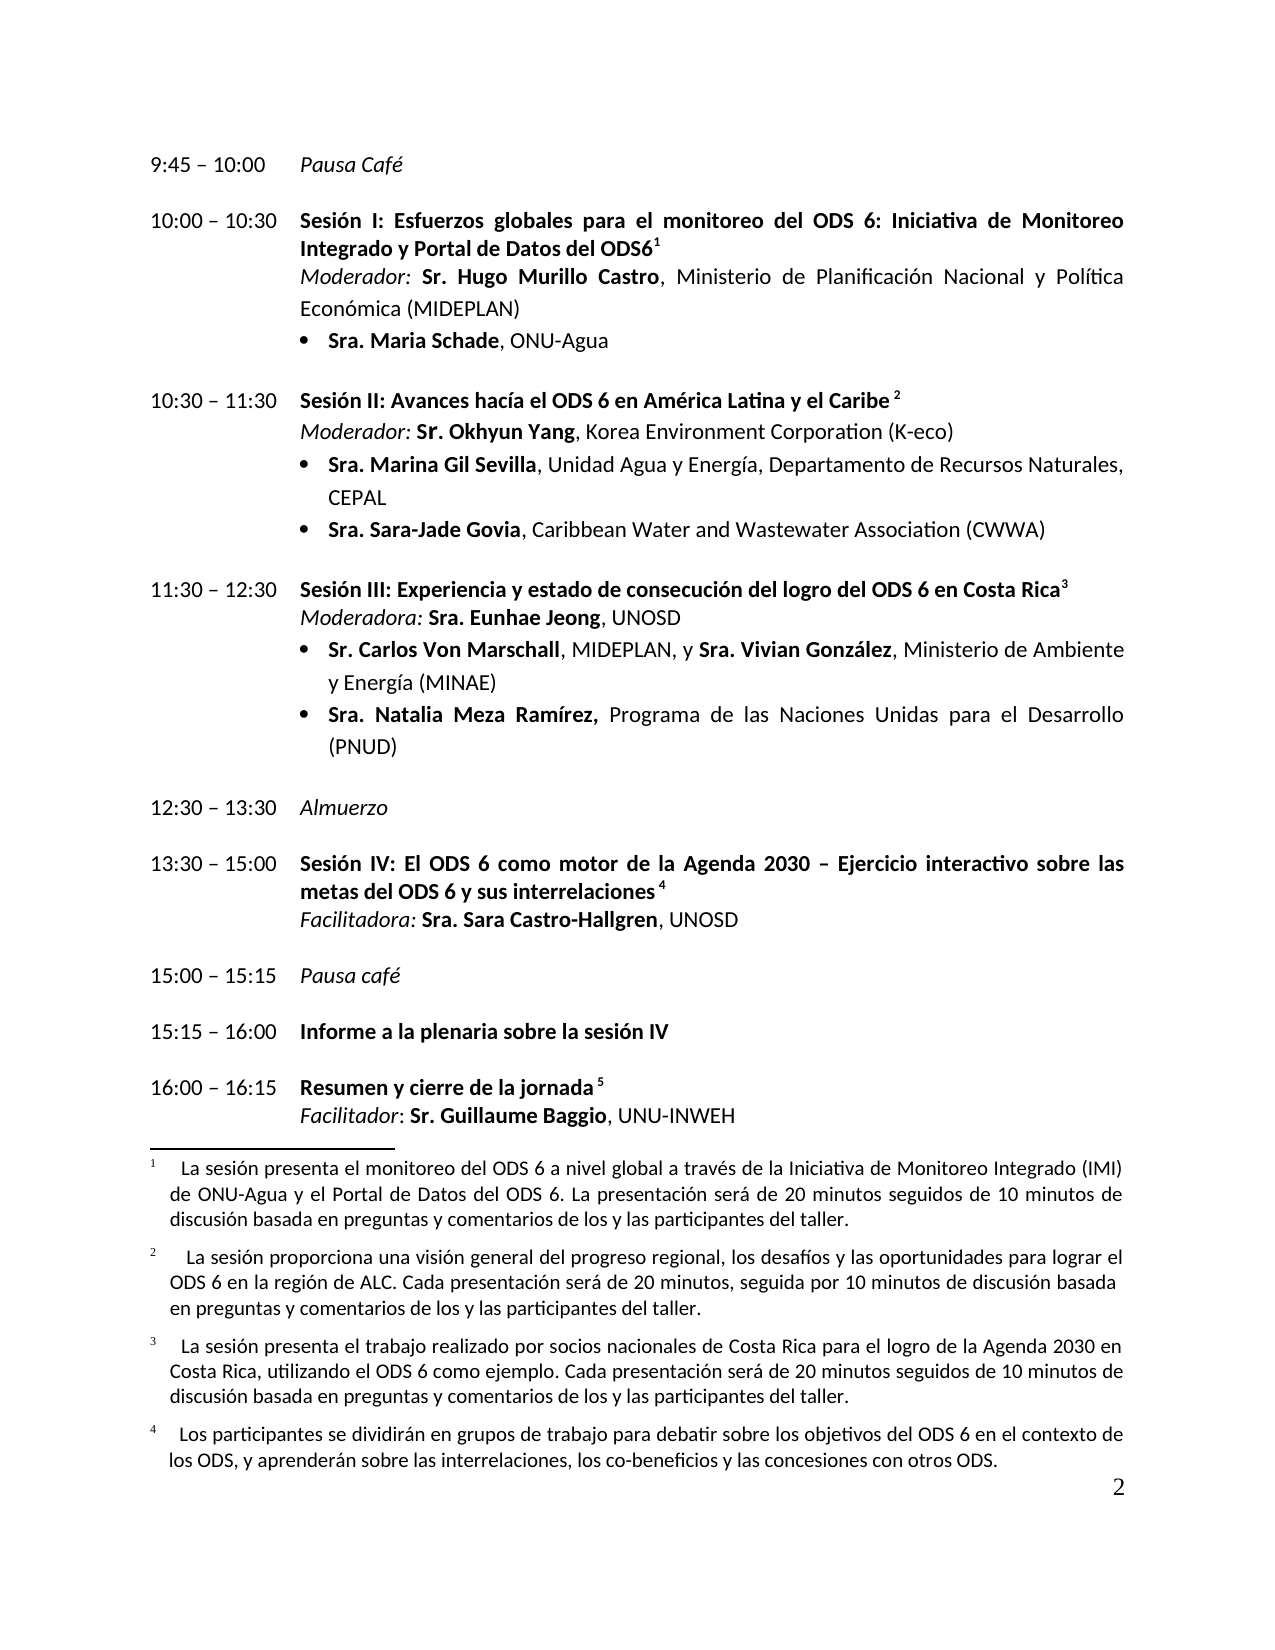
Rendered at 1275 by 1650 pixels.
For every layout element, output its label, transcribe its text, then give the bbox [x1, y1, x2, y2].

list Sra. Sara-Jade Govia, Caribbean Water and Wastewater Association (CWWA) [300, 515, 1125, 543]
text 10:30 – 11:30 Sesión II: Avances hacía el ODS 6 en América Latina y el Caribe [150, 387, 1125, 415]
list Moderador: Sr. Okhyun Yang, Korea Environment Corporation (K-eco) [300, 415, 1125, 446]
text Moderador: Sr. Hugo Murillo Castro, Ministerio de Planificación Nacional y Política Económica (MIDEPLAN) [300, 262, 1125, 322]
text 11:30 – 12:30 Sesión III: Experiencia y estado de consecución del logro del ODS 6 en Costa Rica [150, 575, 1125, 603]
text 10:00 – 10:30 Sesión I: Esfuerzos globales para el monitoreo del ODS 6: Iniciativa de Monitoreo Integrado y Portal de Datos del ODS6 [150, 206, 1125, 262]
text Facilitadora: Sra. Sara Castro-Hallgren, UNOSD [300, 905, 1125, 933]
list Sra. Natalia Meza Ramírez, Programa de las Naciones Unidas para el Desarrollo (PNUD) [300, 700, 1125, 760]
list Sra. Marina Gil Sevilla, Unidad Agua y Energía, Departamento de Recursos Naturales, CEPAL [300, 451, 1125, 511]
text 15:15 – 16:00 Informe a la plenaria sobre la sesión IV [150, 1017, 1125, 1045]
list Sra. Maria Schade, ONU-Agua [300, 326, 1125, 354]
text 16:00 – 16:15 Resumen y cierre de la jornada [150, 1073, 1125, 1101]
text 12:30 – 13:30 Almuerzo [150, 793, 1125, 821]
text Moderadora: Sra. Eunhae Jeong, UNOSD [300, 603, 1125, 631]
list Sr. Carlos Von Marschall, MIDEPLAN, y Sra. Vivian González, Ministerio de Ambiente y Energía (MINAE) [300, 635, 1125, 696]
text 15:00 – 15:15 Pausa café [150, 961, 1125, 989]
text 9:45 – 10:00 Pausa Café [150, 150, 1125, 178]
text Facilitador: Sr. Guillaume Baggio, UNU-INWEH [300, 1101, 1125, 1129]
text 13:30 – 15:00 Sesión IV: El ODS 6 como motor de la Agenda 2030 – Ejercicio interactivo sobre las metas del ODS 6 y sus interrelaciones [150, 849, 1125, 905]
